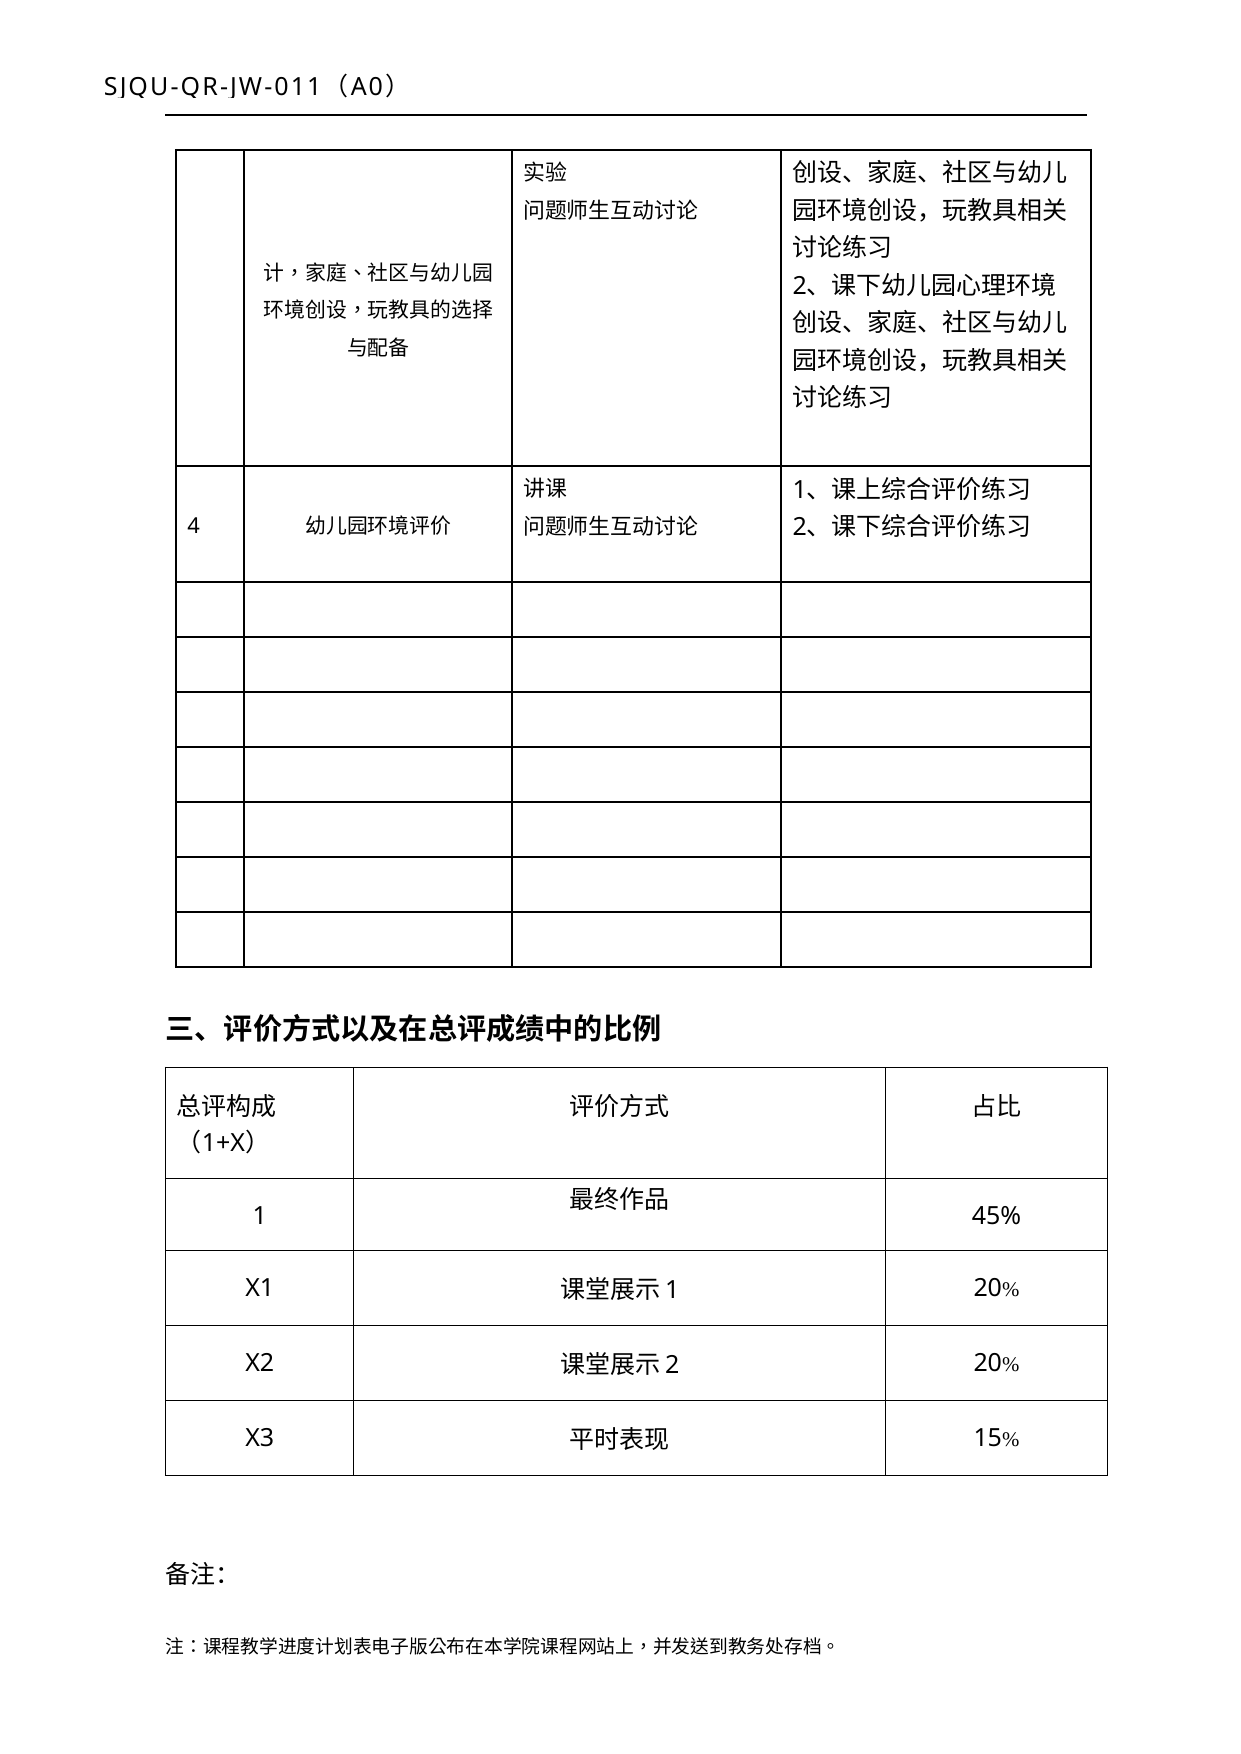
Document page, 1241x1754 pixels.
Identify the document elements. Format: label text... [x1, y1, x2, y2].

table_cell 讲课 实验 问题师生互动讨论 [513, 151, 780, 465]
table_cell 15% [886, 1401, 1107, 1474]
table_cell [245, 803, 511, 856]
table_cell [513, 583, 780, 636]
table_cell [513, 638, 780, 691]
table_cell 1 [166, 1179, 353, 1250]
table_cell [245, 151, 511, 465]
table_cell [782, 583, 1090, 636]
table_cell [245, 858, 511, 911]
text 三、评价方式以及在总评成绩中的比例 [165, 1006, 1087, 1048]
table_cell [782, 748, 1090, 801]
table_cell 课堂展示1 [354, 1251, 885, 1325]
table_cell X2 [166, 1326, 353, 1400]
table_cell [177, 638, 243, 691]
table_cell [513, 803, 780, 856]
table_cell [513, 913, 780, 966]
table_header 占比 [886, 1068, 1107, 1178]
table_cell [177, 693, 243, 746]
table_cell [782, 693, 1090, 746]
table_cell 平时表现 [354, 1401, 885, 1474]
table_cell [245, 748, 511, 801]
table_cell [245, 583, 511, 636]
table_cell 3 [177, 151, 243, 465]
table_cell 讲课 问题师生互动讨论 [513, 467, 780, 581]
table_cell 1、课上综合评价练习 2、课下综合评价练习 [782, 467, 1090, 581]
table_cell [782, 638, 1090, 691]
table_cell 课堂展示2 [354, 1326, 885, 1400]
table_cell [782, 803, 1090, 856]
table_cell X1 [166, 1251, 353, 1325]
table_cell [782, 151, 1090, 465]
table_cell 幼儿园环境评价 [245, 467, 511, 581]
table_cell [245, 638, 511, 691]
text 备注： [165, 1521, 1087, 1596]
table_cell [245, 693, 511, 746]
table_cell 20% [886, 1326, 1107, 1400]
table_header 评价方式 [354, 1068, 885, 1178]
table_cell X3 [166, 1401, 353, 1474]
table_cell 最终作品 [354, 1179, 885, 1250]
table_cell 20% [886, 1251, 1107, 1325]
table_cell [782, 858, 1090, 911]
table_cell [177, 913, 243, 966]
table_cell [782, 913, 1090, 966]
table_cell [177, 803, 243, 856]
table_cell [513, 858, 780, 911]
table_cell 4 [177, 467, 243, 581]
table_cell [177, 748, 243, 801]
table_cell [245, 913, 511, 966]
table_cell 45% [886, 1179, 1107, 1250]
table_cell [177, 858, 243, 911]
table_cell [513, 748, 780, 801]
table_cell [513, 693, 780, 746]
table_header 总评构成（1+X） [166, 1068, 353, 1178]
table_cell [177, 583, 243, 636]
